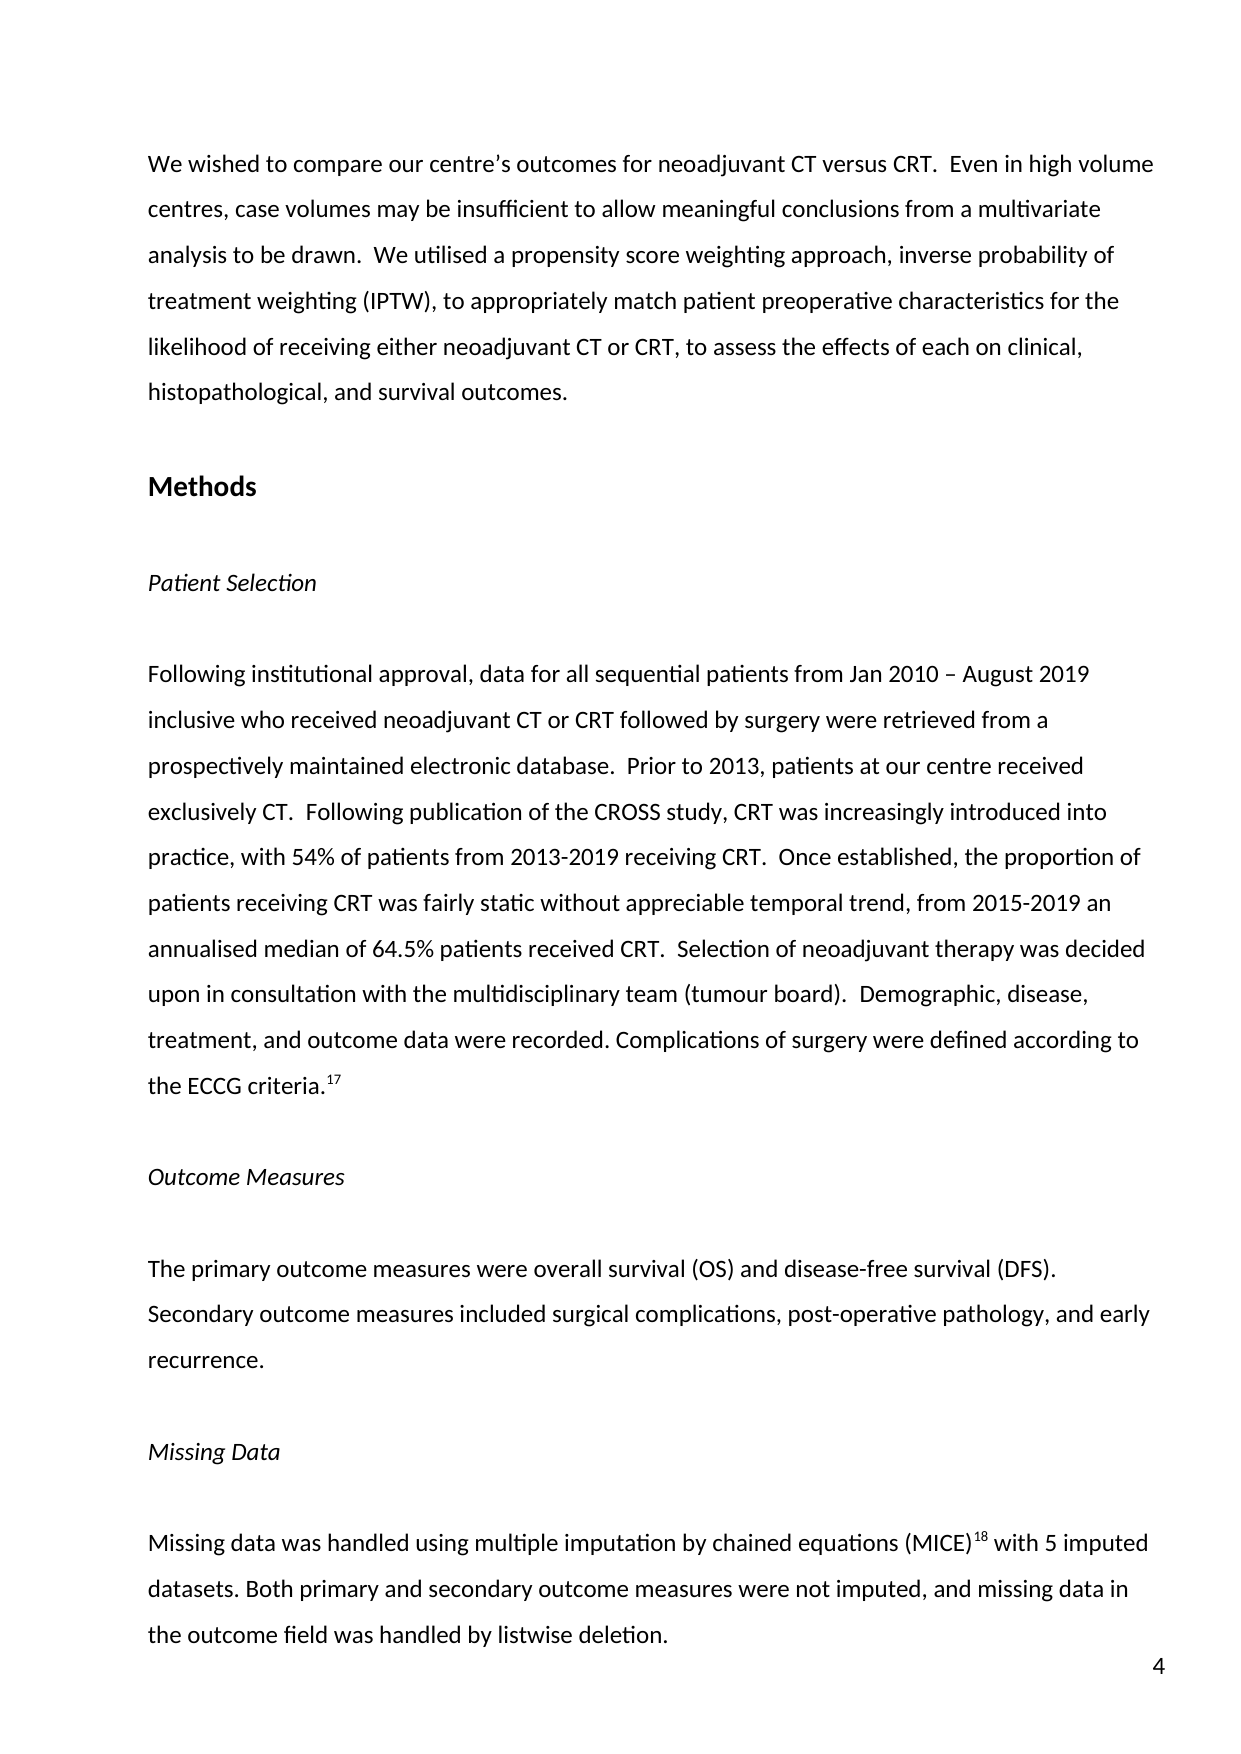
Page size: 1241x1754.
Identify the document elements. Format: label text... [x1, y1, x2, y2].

text Methods [148, 468, 1165, 503]
text Patient Selection [148, 567, 1165, 597]
text Outcome Measures [148, 1161, 1165, 1192]
text Missing Data [148, 1436, 1165, 1466]
text Missing data was handled using multiple imputation by chained equations (MICE)18 with 5 imputed datasets. Both primary and secondary outcome measures were not imputed, and missing data in the outcome field was handled by listwise deletion. [148, 1527, 1165, 1649]
text Following institutional approval, data for all sequential patients from Jan 2010 – August 2019 inclusive who received neoadjuvant CT or CRT followed by surgery were retrieved from a prospectively maintained electronic database. Prior to 2013, patients at our centre received exclusively CT. Following publication of the CROSS study, CRT was increasingly introduced into practice, with 54% of patients from 2013-2019 receiving CRT. Once established, the proportion of patients receiving CRT was fairly static without appreciable temporal trend, from 2015-2019 an annualised median of 64.5% patients received CRT. Selection of neoadjuvant therapy was decided upon in consultation with the multidisciplinary team (tumour board). Demographic, disease, treatment, and outcome data were recorded. Complications of surgery were defined according to the ECCG criteria.17 [148, 658, 1165, 1101]
text The primary outcome measures were overall survival (OS) and disease-free survival (DFS). Secondary outcome measures included surgical complications, post-operative pathology, and early recurrence. [148, 1253, 1165, 1375]
text We wished to compare our centre’s outcomes for neoadjuvant CT versus CRT. Even in high volume centres, case volumes may be insufficient to allow meaningful conclusions from a multivariate analysis to be drawn. We utilised a propensity score weighting approach, inverse probability of treatment weighting (IPTW), to appropriately match patient preoperative characteristics for the likelihood of receiving either neoadjuvant CT or CRT, to assess the effects of each on clinical, histopathological, and survival outcomes. [148, 148, 1165, 407]
